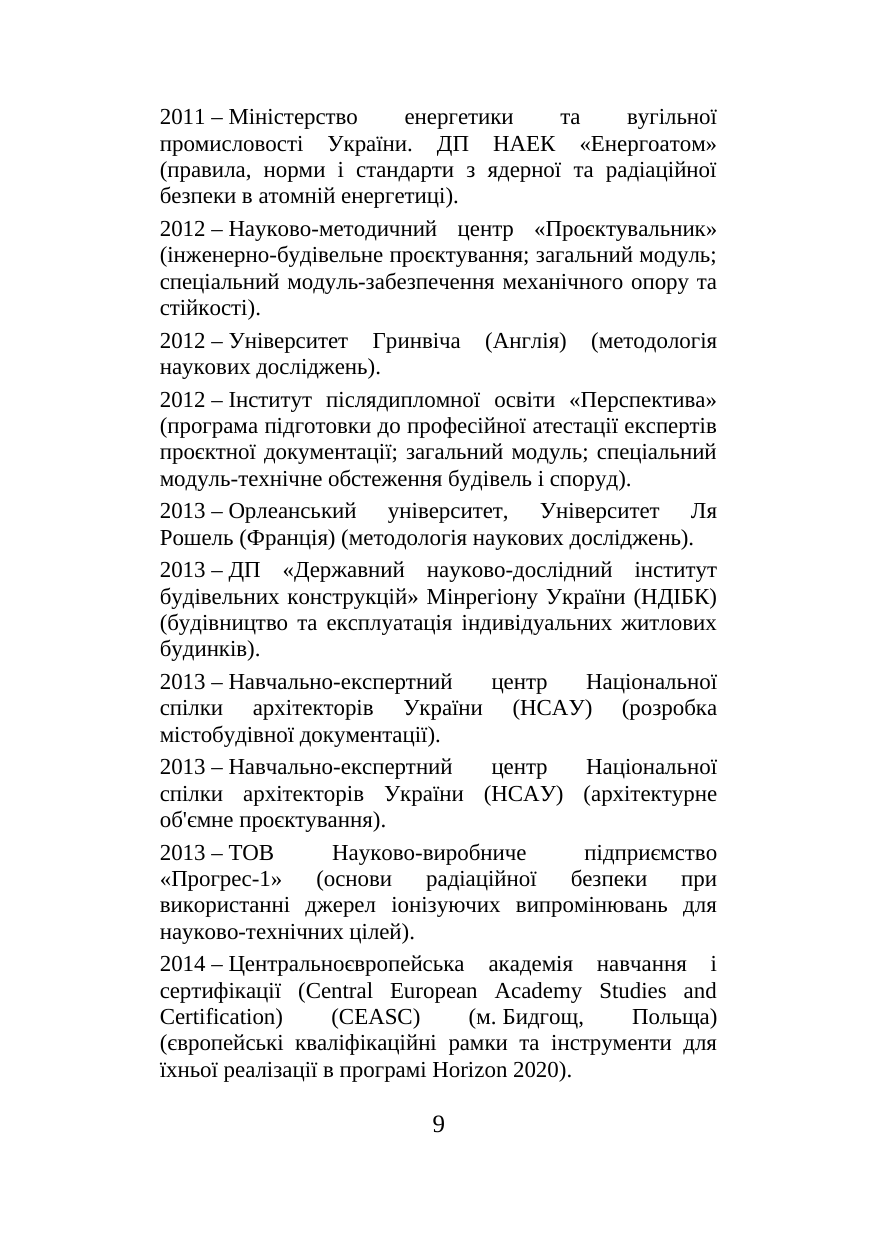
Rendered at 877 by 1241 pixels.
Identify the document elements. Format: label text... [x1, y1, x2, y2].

text 2012 – Університет Гринвіча (Англія) (методологія наукових досліджень). [159, 327, 717, 379]
text 2013 – Навчально-експертний центр Національної спілки архітекторів України (НСАУ) (розробка містобудівної документації). [159, 668, 717, 747]
text 2014 – Центральноєвропейська академія навчання і сертифікації (Central European Academy Studies and Certification) (CEASC) (м. Бидгощ, Польща) (європейські кваліфікаційні рамки та інструменти для їхньої реалізації в програмі Horizon 2020). [159, 950, 717, 1082]
text 2013 – Навчально-експертний центр Національної спілки архітекторів України (НСАУ) (архітектурне об'ємне проєктування). [159, 753, 717, 832]
text 2011 – Міністерство енергетики та вугільної промисловості України. ДП НАЕК «Енергоатом» (правила, норми і стандарти з ядерної та радіаційної безпеки в атомній енергетиці). [159, 103, 717, 209]
text 2013 – ДП «Державний науково-дослідний інститут будівельних конструкцій» Мінрегіону України (НДІБК) (будівництво та експлуатація індивідуальних житлових будинків). [159, 556, 717, 662]
text 2012 – Науково-методичний центр «Проєктувальник» (інженерно-будівельне проєктування; загальний модуль; спеціальний модуль-забезпечення механічного опору та стійкості). [159, 215, 717, 321]
text 2013 – ТОВ Науково-виробниче підприємство «Прогрес-1» (основи радіаційної безпеки при використанні джерел іонізуючих випромінювань для науково-технічних цілей). [159, 839, 717, 944]
text 2012 – Інститут післядипломної освіти «Перспектива» (програма підготовки до професійної атестації експертів проєктної документації; загальний модуль; спеціальний модуль-технічне обстеження будівель і споруд). [159, 386, 717, 491]
text 2013 – Орлеанський університет, Університет Ля Рошель (Франція) (методологія наукових досліджень). [159, 497, 717, 550]
